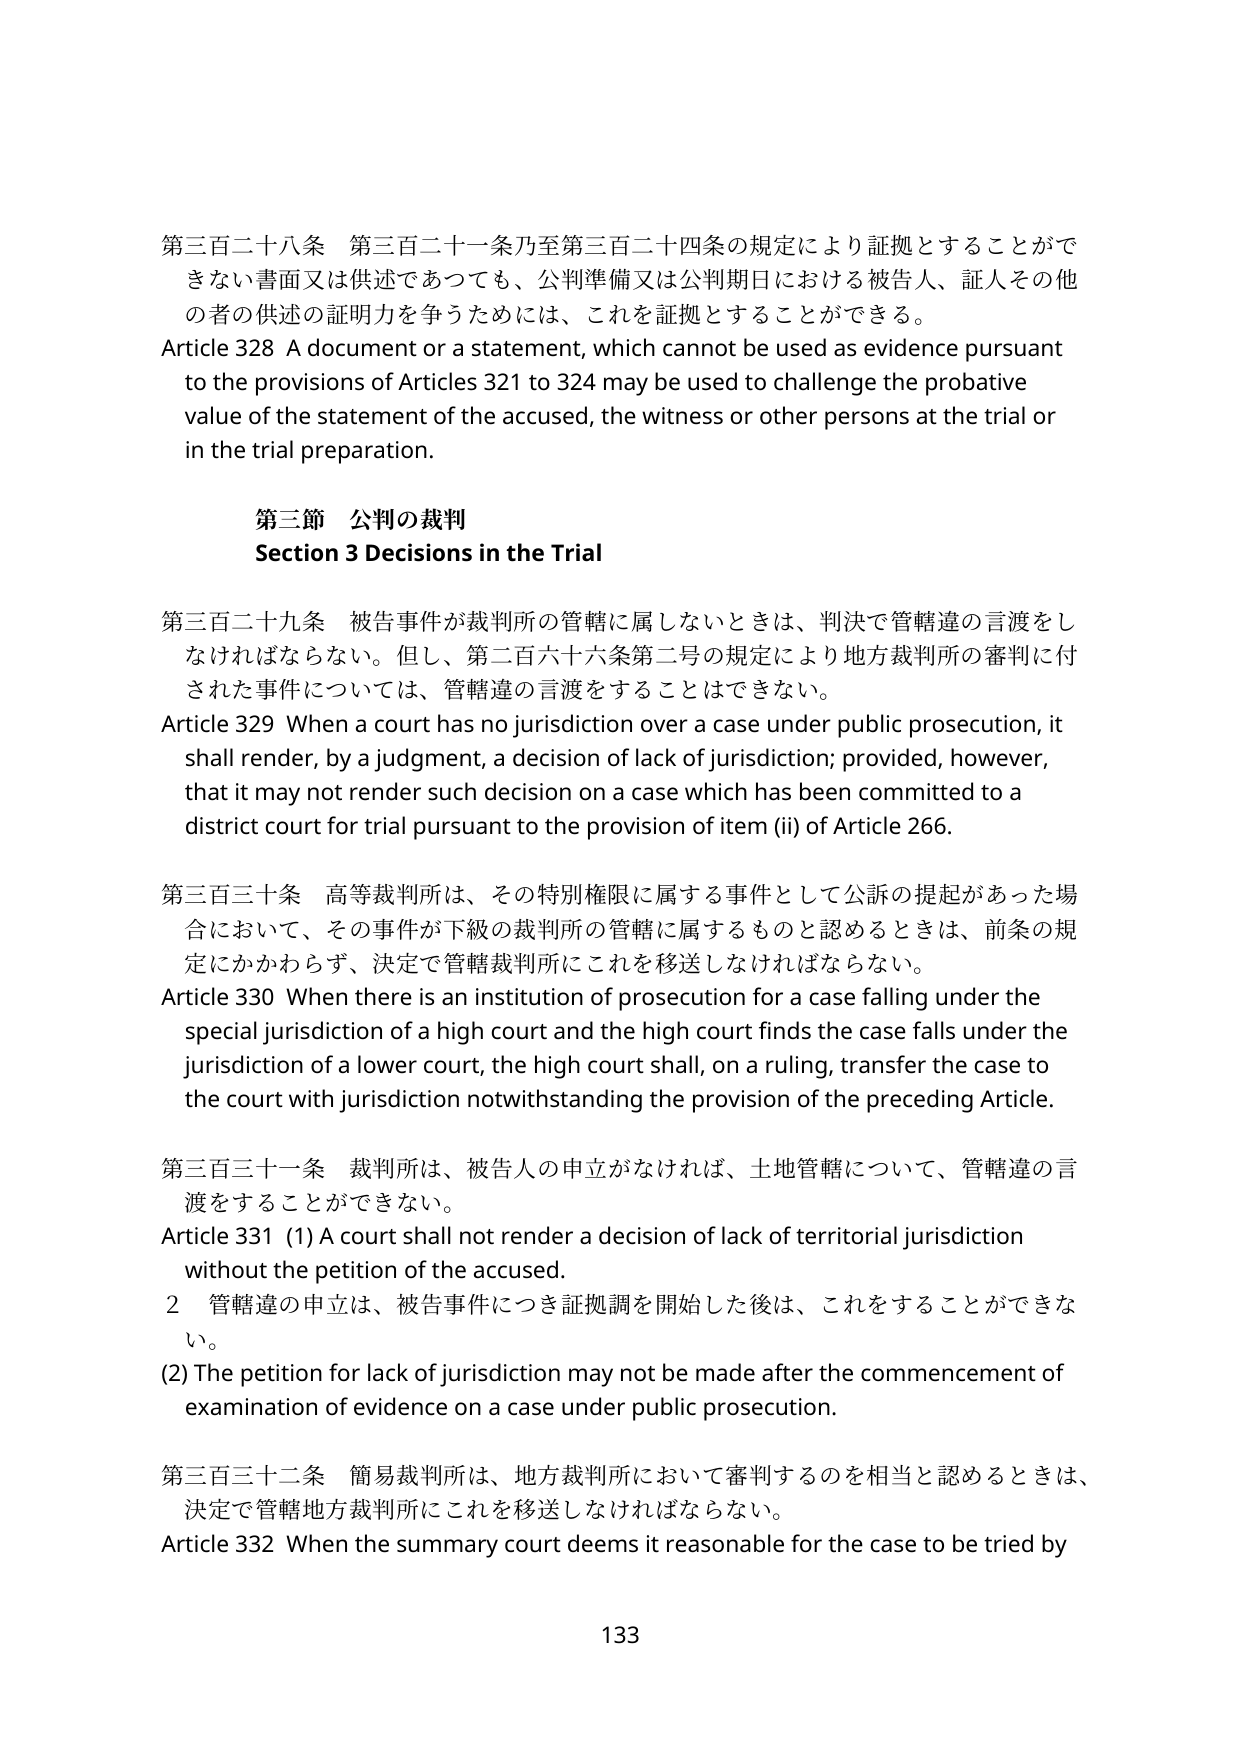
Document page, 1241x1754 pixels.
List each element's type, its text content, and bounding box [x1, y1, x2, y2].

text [161, 1526, 1079, 1560]
text 第三百二十八条 第三百二十一条乃至第三百二十四条の規定により証拠とすることができない書面又は供述であつても、公判準備又は公判期日における被告人、証人その他の者の供述の証明力を争うためには、これを証拠とすることができる。 [161, 228, 1079, 330]
text 第三百三十一条 裁判所は、被告人の申立がなければ、土地管轄について、管轄違の言渡をすることができない。 [161, 1150, 1079, 1219]
text 第三節 公判の裁判 [253, 501, 1079, 535]
text Article 331 (1) A court shall not render a decision of lack of territorial jurisdiction without the petition of the accused. [161, 1219, 1079, 1287]
text 第三百三十条 高等裁判所は、その特別権限に属する事件として公訴の提起があった場合において、その事件が下級の裁判所の管轄に属するものと認めるときは、前条の規定にかかわらず、決定で管轄裁判所にこれを移送しなければならない。 [161, 877, 1079, 979]
text ２ 管轄違の申立は、被告事件につき証拠調を開始した後は、これをすることができない。 [161, 1287, 1079, 1355]
text Article 329 When a court has no jurisdiction over a case under public prosecution, it shall render, by a judgment, a decision of lack of jurisdiction; provided, however, that it may not render such decision on a case which has been committed to a district court for trial pursuant to the provision of item (ii) of Article 266. [161, 706, 1079, 843]
text 第三百三十二条 簡易裁判所は、地方裁判所において審判するのを相当と認めるときは、決定で管轄地方裁判所にこれを移送しなければならない。 [161, 1458, 1079, 1526]
text (2) The petition for lack of jurisdiction may not be made after the commencement of examination of evidence on a case under public prosecution. [161, 1355, 1079, 1424]
text Article 328 A document or a statement, which cannot be used as evidence pursuant to the provisions of Articles 321 to 324 may be used to challenge the probative value of the statement of the accused, the witness or other persons at the trial or in the trial preparation. [161, 330, 1079, 467]
text Article 330 When there is an institution of prosecution for a case falling under the special jurisdiction of a high court and the high court finds the case falls under the jurisdiction of a lower court, the high court shall, on a ruling, transfer the case to the court with jurisdiction notwithstanding the provision of the preceding Article. [161, 979, 1079, 1116]
text Section 3 Decisions in the Trial [253, 535, 1079, 569]
text 第三百二十九条 被告事件が裁判所の管轄に属しないときは、判決で管轄違の言渡をしなければならない。但し、第二百六十六条第二号の規定により地方裁判所の審判に付された事件については、管轄違の言渡をすることはできない。 [161, 604, 1079, 706]
